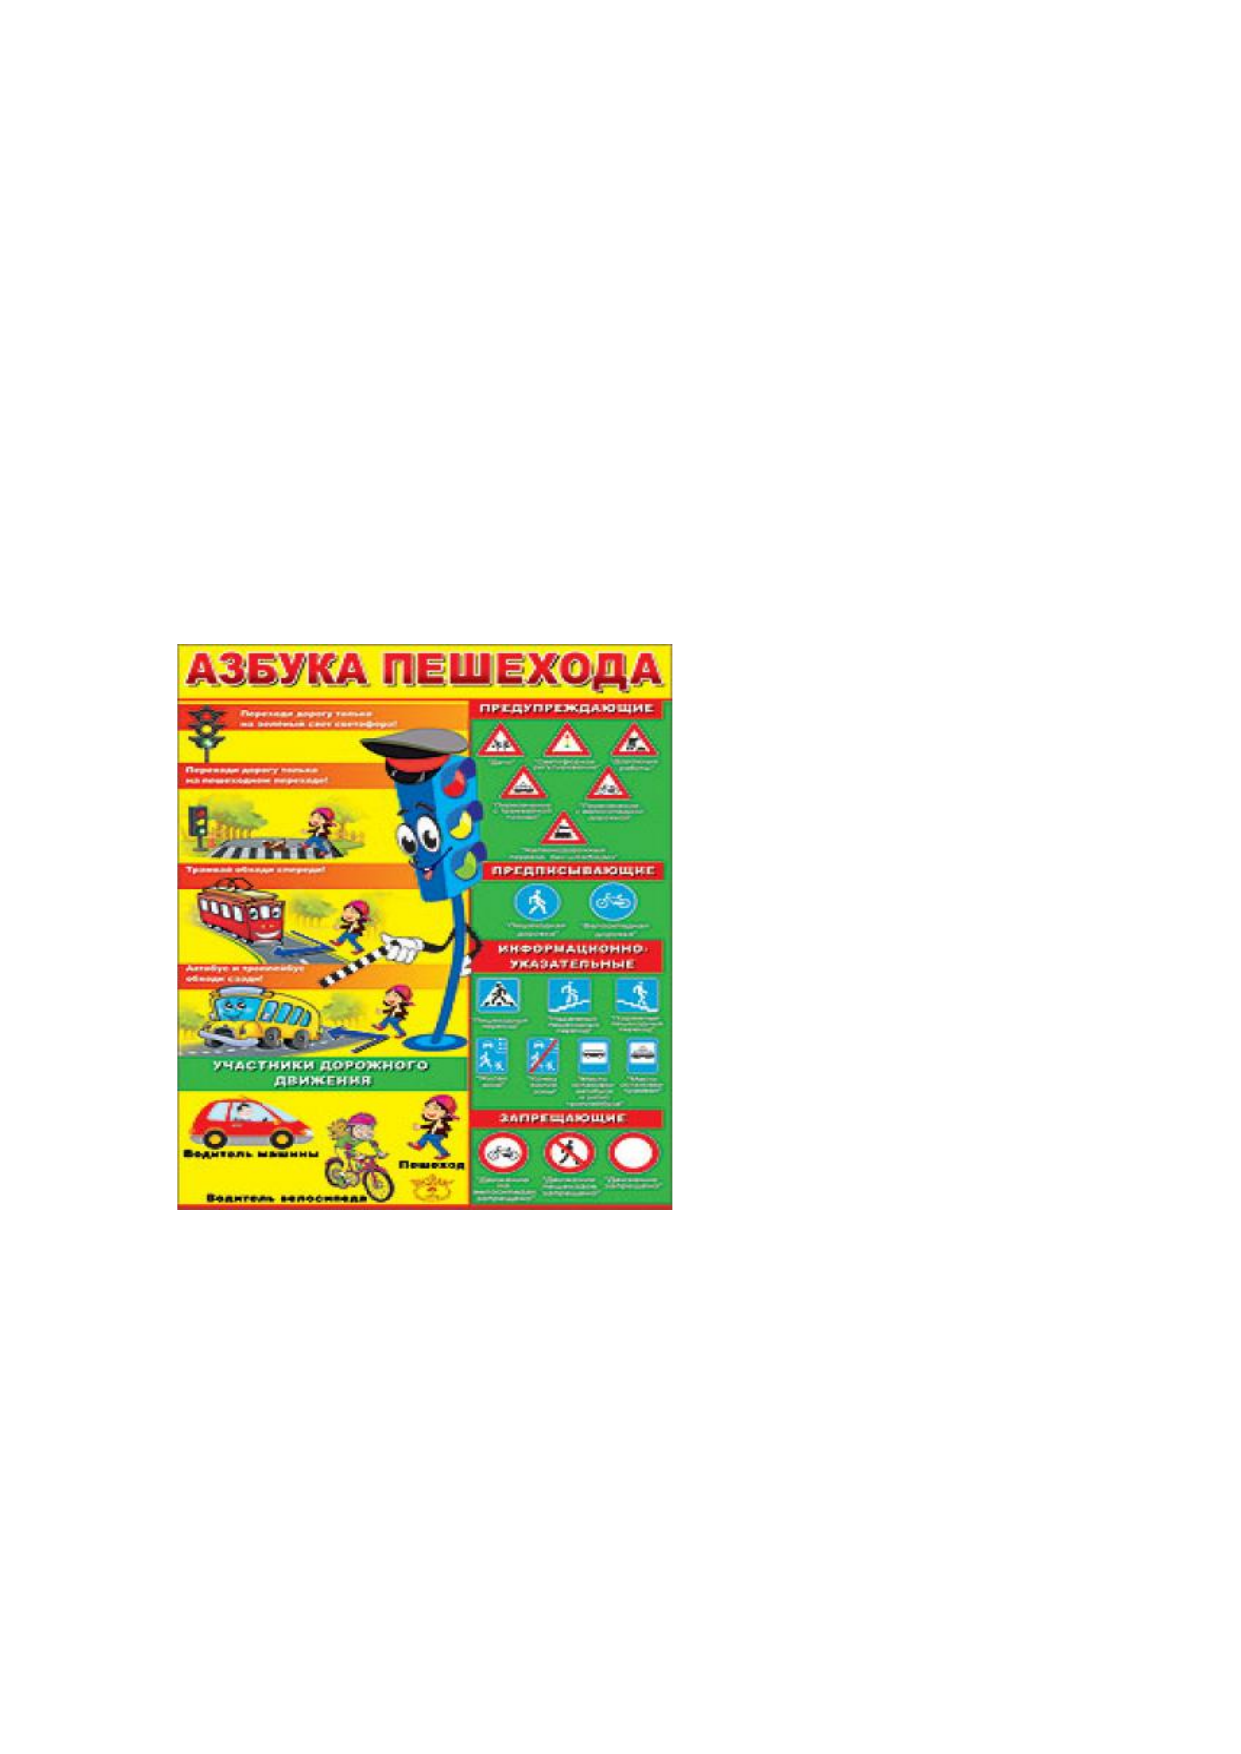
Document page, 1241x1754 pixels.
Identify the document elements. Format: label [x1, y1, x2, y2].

picture [177, 644, 673, 1210]
